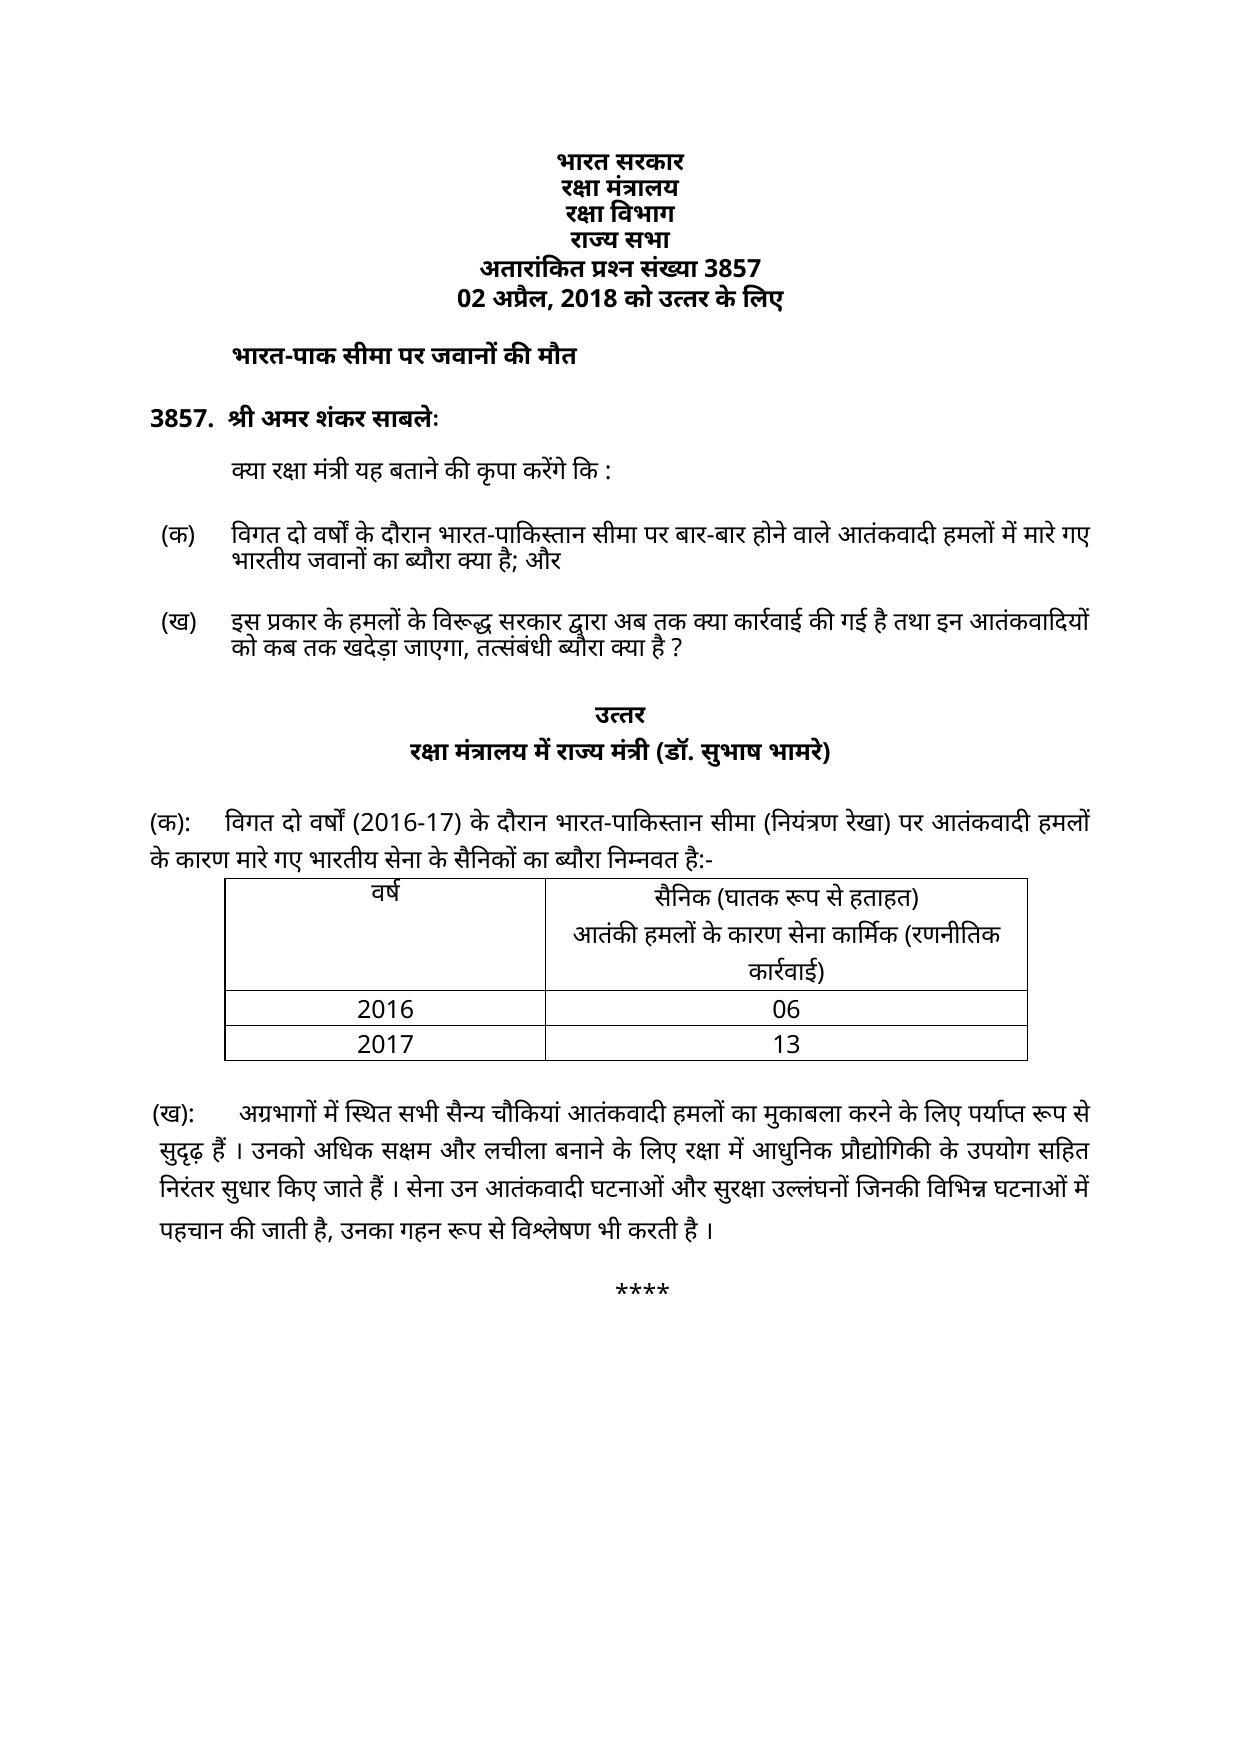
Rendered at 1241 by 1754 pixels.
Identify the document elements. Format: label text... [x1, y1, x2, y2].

text भारत सरकार [150, 150, 1090, 176]
table_header वर्ष [226, 879, 545, 990]
table_header सैनिक (घातक रूप से हताहत) आतंकी हमलों के कारण सेना कार्मिक (रणनीतिक कार्रवाई) [546, 879, 1027, 990]
text रक्षा मंत्रालय में राज्य मंत्री (डॉ. सुभाष भामरे) [150, 733, 1090, 770]
table_cell 06 [546, 991, 1027, 1025]
text अतारांकित प्रश्‍न संख्‍या 3857 [150, 254, 1090, 284]
text क्‍या रक्षा मंत्री यह बताने की कृपा करेंगे कि : [150, 456, 1090, 486]
text **** [194, 1276, 1090, 1310]
text (क): विगत दो वर्षों (2016-17) के दौरान भारत-पाकिस्तान सीमा (नियंत्रण रेखा) पर आतंकवादी हमलों के कारण मारे गए भारतीय सेना के सैनिकों का ब्यौरा निम्नवत है:- [150, 804, 1090, 878]
list विगत दो वर्षों के दौरान भारत-पाकिस्तान सीमा पर बार-बार होने वाले आतंकवादी हमलों में मारे गए भारतीय जवानों का ब्यौरा क्या है; और [161, 520, 1090, 579]
text रक्षा विभाग [150, 202, 1090, 228]
list इस प्रकार के हमलों के विरूद्ध सरकार द्वारा अब तक क्या कार्रवाई की गई है तथा इन आतंकवादियों को कब तक खदेड़ा जाएगा, तत्संबंधी ब्यौरा क्या है ? [161, 607, 1090, 667]
text (ख): अग्रभागों में स्थित सभी सैन्य चौकियां आतंकवादी हमलों का मुकाबला करने के लिए पर्याप्त रूप से सुदृढ़ हैं । उनको अधिक सक्षम और लचीला बनाने के लिए रक्षा में आधुनिक प्रौद्योगिकी के उपयोग सहित निरंतर सुधार किए जाते हैं । सेना उन आतंकवादी घटनाओं और सुरक्षा उल्लंघनों जिनकी विभिन्न घटनाओं में पहचान की जाती है, उनका गहन रूप से विश्लेषण भी करती है । [152, 1096, 1090, 1249]
text 3857. श्री अमर शंकर साबलेः [150, 404, 1090, 434]
text 02 अप्रैल, 2018 को उत्‍तर के लिए [150, 284, 1090, 313]
text उत्‍तर [150, 701, 1090, 733]
table_cell 2017 [226, 1026, 545, 1060]
text रक्षा मंत्रालय [150, 176, 1090, 202]
table_cell 13 [546, 1026, 1027, 1060]
text राज्‍य सभा [150, 228, 1090, 254]
table_cell 2016 [226, 991, 545, 1025]
text भारत-पाक सीमा पर जवानों की मौत [150, 341, 1090, 370]
